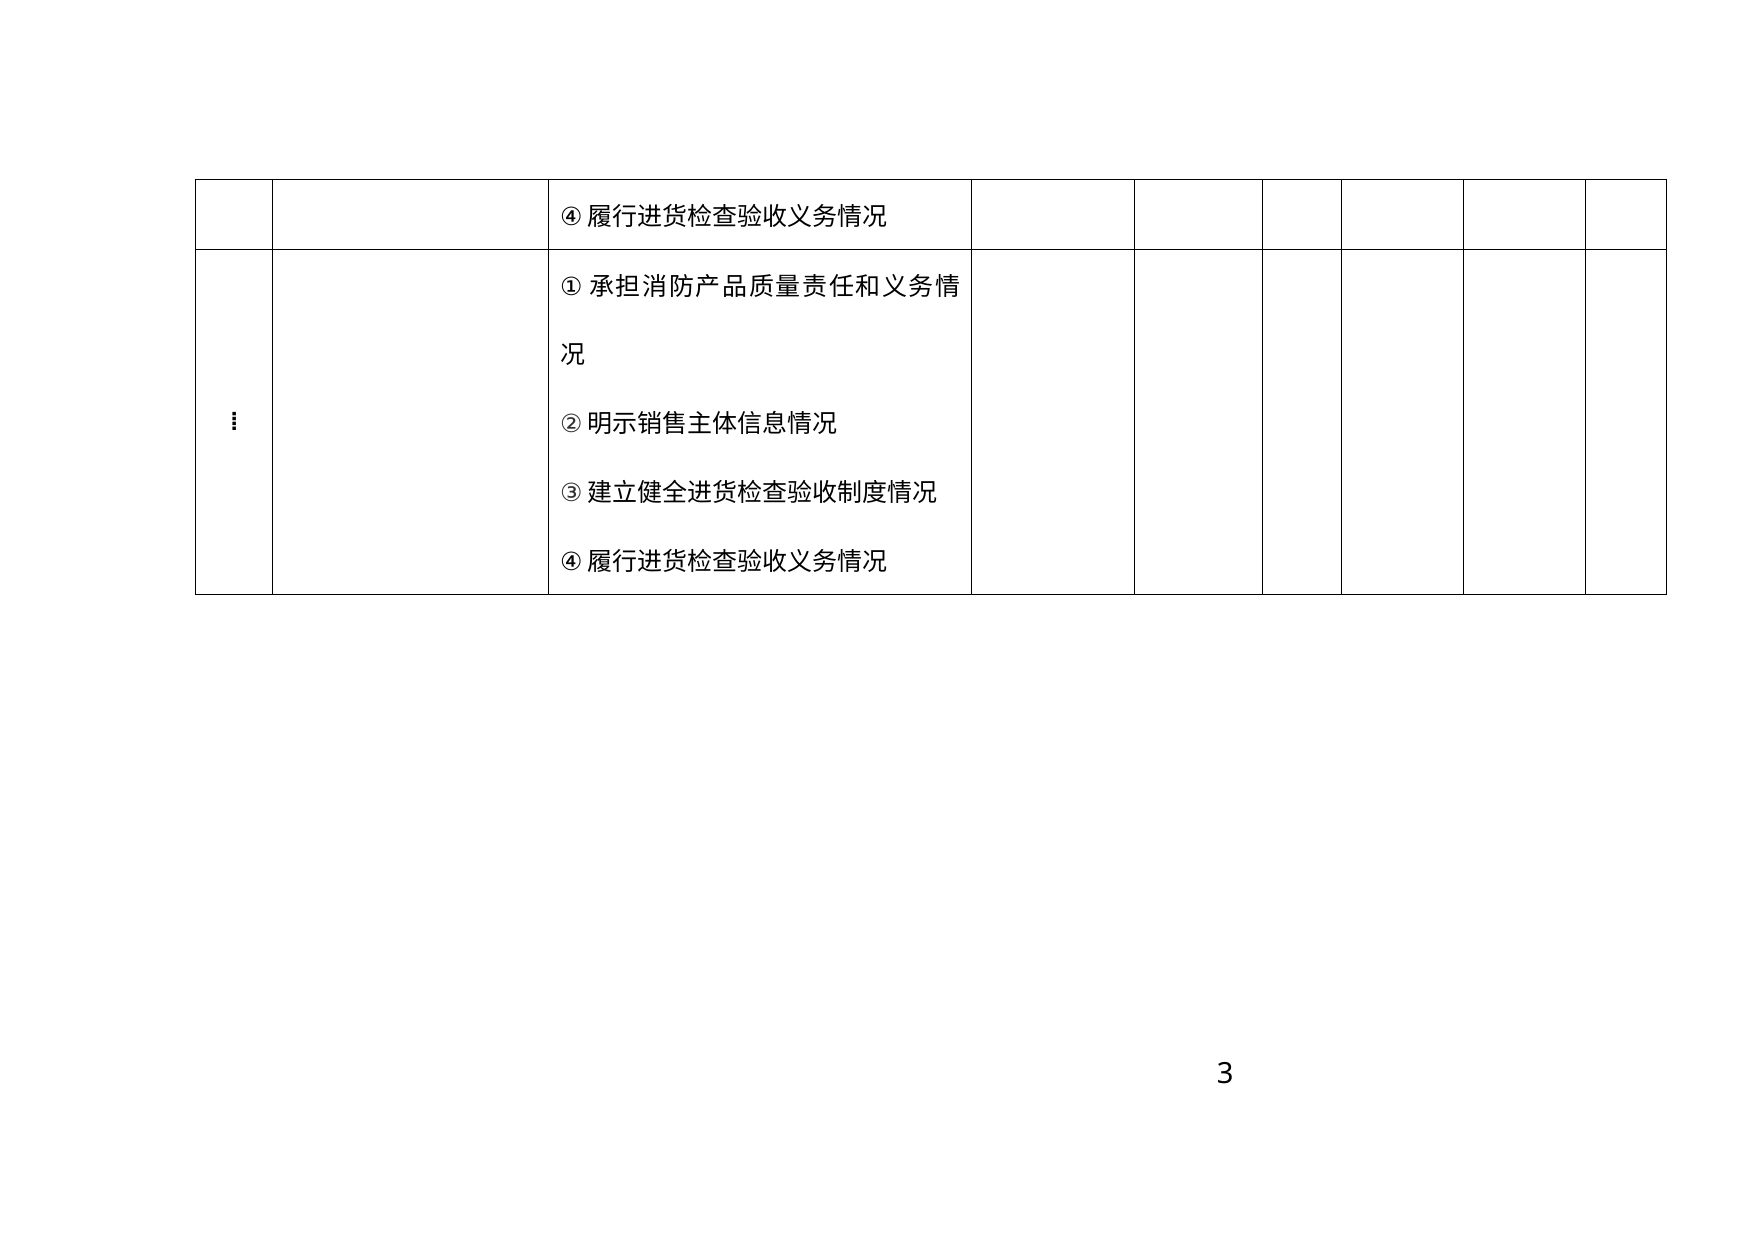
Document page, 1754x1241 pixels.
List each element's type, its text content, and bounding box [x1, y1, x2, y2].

table_cell ⁞ [196, 250, 272, 593]
table_cell [1586, 250, 1666, 593]
table_cell [1342, 250, 1463, 593]
table_cell [1586, 180, 1666, 249]
table_cell [972, 180, 1134, 249]
table_cell [972, 250, 1134, 593]
table_cell ①承担消防产品质量责任和义务情况 ②明示销售主体信息情况 ③建立健全进货检查验收制度情况 ④履行进货检查验收义务情况 [549, 180, 971, 249]
table_cell [1464, 250, 1585, 593]
table_cell [1263, 250, 1341, 593]
table_cell [273, 180, 548, 249]
table_cell [1263, 180, 1341, 249]
table_cell 4 [196, 180, 272, 249]
table_cell [1464, 180, 1585, 249]
table_cell [1342, 180, 1463, 249]
table_cell [1135, 250, 1262, 593]
table_cell ①承担消防产品质量责任和义务情况 ②明示销售主体信息情况 ③建立健全进货检查验收制度情况 ④履行进货检查验收义务情况 [549, 250, 971, 593]
table_cell [273, 250, 548, 593]
table_cell [1135, 180, 1262, 249]
